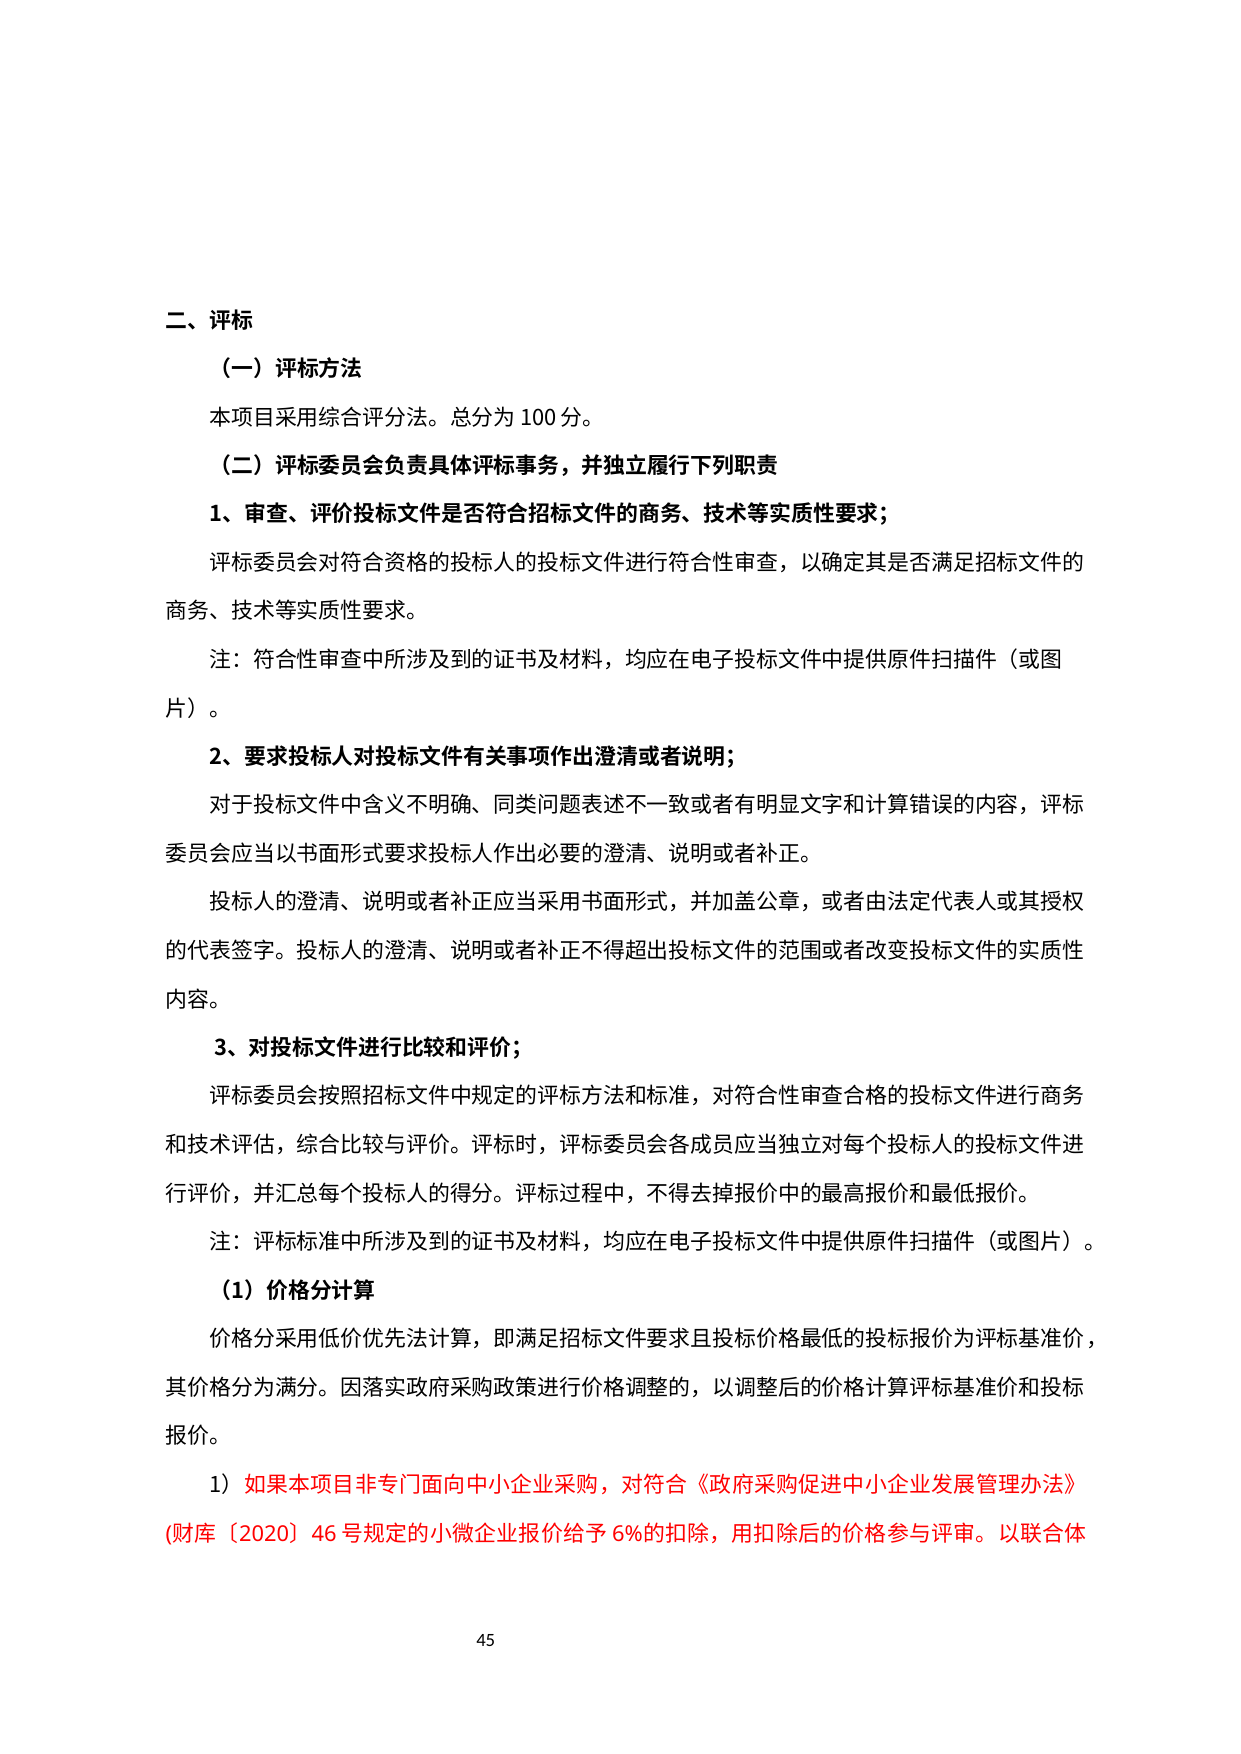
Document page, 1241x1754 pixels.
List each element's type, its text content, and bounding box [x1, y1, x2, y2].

text 注：评标标准中所涉及到的证书及材料，均应在电子投标文件中提供原件扫描件（或图片）。 [165, 1224, 1087, 1256]
text 评标委员会按照招标文件中规定的评标方法和标准，对符合性审查合格的投标文件进行商务和技术评估，综合比较与评价。评标时，评标委员会各成员应当独立对每个投标人的投标文件进行评价，并汇总每个投标人的得分。评标过程中，不得去掉报价中的最高报价和最低报价。 [165, 1078, 1087, 1208]
text 二、评标 [165, 303, 1087, 335]
text 投标人的澄清、说明或者补正应当采用书面形式，并加盖公章，或者由法定代表人或其授权的代表签字。投标人的澄清、说明或者补正不得超出投标文件的范围或者改变投标文件的实质性内容。 [165, 884, 1087, 1014]
text （一）评标方法 [165, 351, 1087, 383]
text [165, 1466, 1087, 1548]
text 2、要求投标人对投标文件有关事项作出澄清或者说明； [165, 738, 1087, 771]
text 对于投标文件中含义不明确、同类问题表述不一致或者有明显文字和计算错误的内容，评标委员会应当以书面形式要求投标人作出必要的澄清、说明或者补正。 [165, 787, 1087, 868]
text 注：符合性审查中所涉及到的证书及材料，均应在电子投标文件中提供原件扫描件（或图片）。 [165, 641, 1087, 723]
text 本项目采用综合评分法。总分为100分。 [165, 399, 1087, 432]
text 1、审查、评价投标文件是否符合招标文件的商务、技术等实质性要求； [165, 496, 1087, 528]
text 价格分采用低价优先法计算，即满足招标文件要求且投标价格最低的投标报价为评标基准价，其价格分为满分。因落实政府采购政策进行价格调整的，以调整后的价格计算评标基准价和投标报价。 [165, 1321, 1087, 1451]
text 3、对投标文件进行比较和评价； [165, 1030, 1087, 1062]
text （1）价格分计算 [165, 1272, 1087, 1305]
text 评标委员会对符合资格的投标人的投标文件进行符合性审查，以确定其是否满足招标文件的商务、技术等实质性要求。 [165, 544, 1087, 626]
text （二）评标委员会负责具体评标事务，并独立履行下列职责 [165, 448, 1087, 480]
